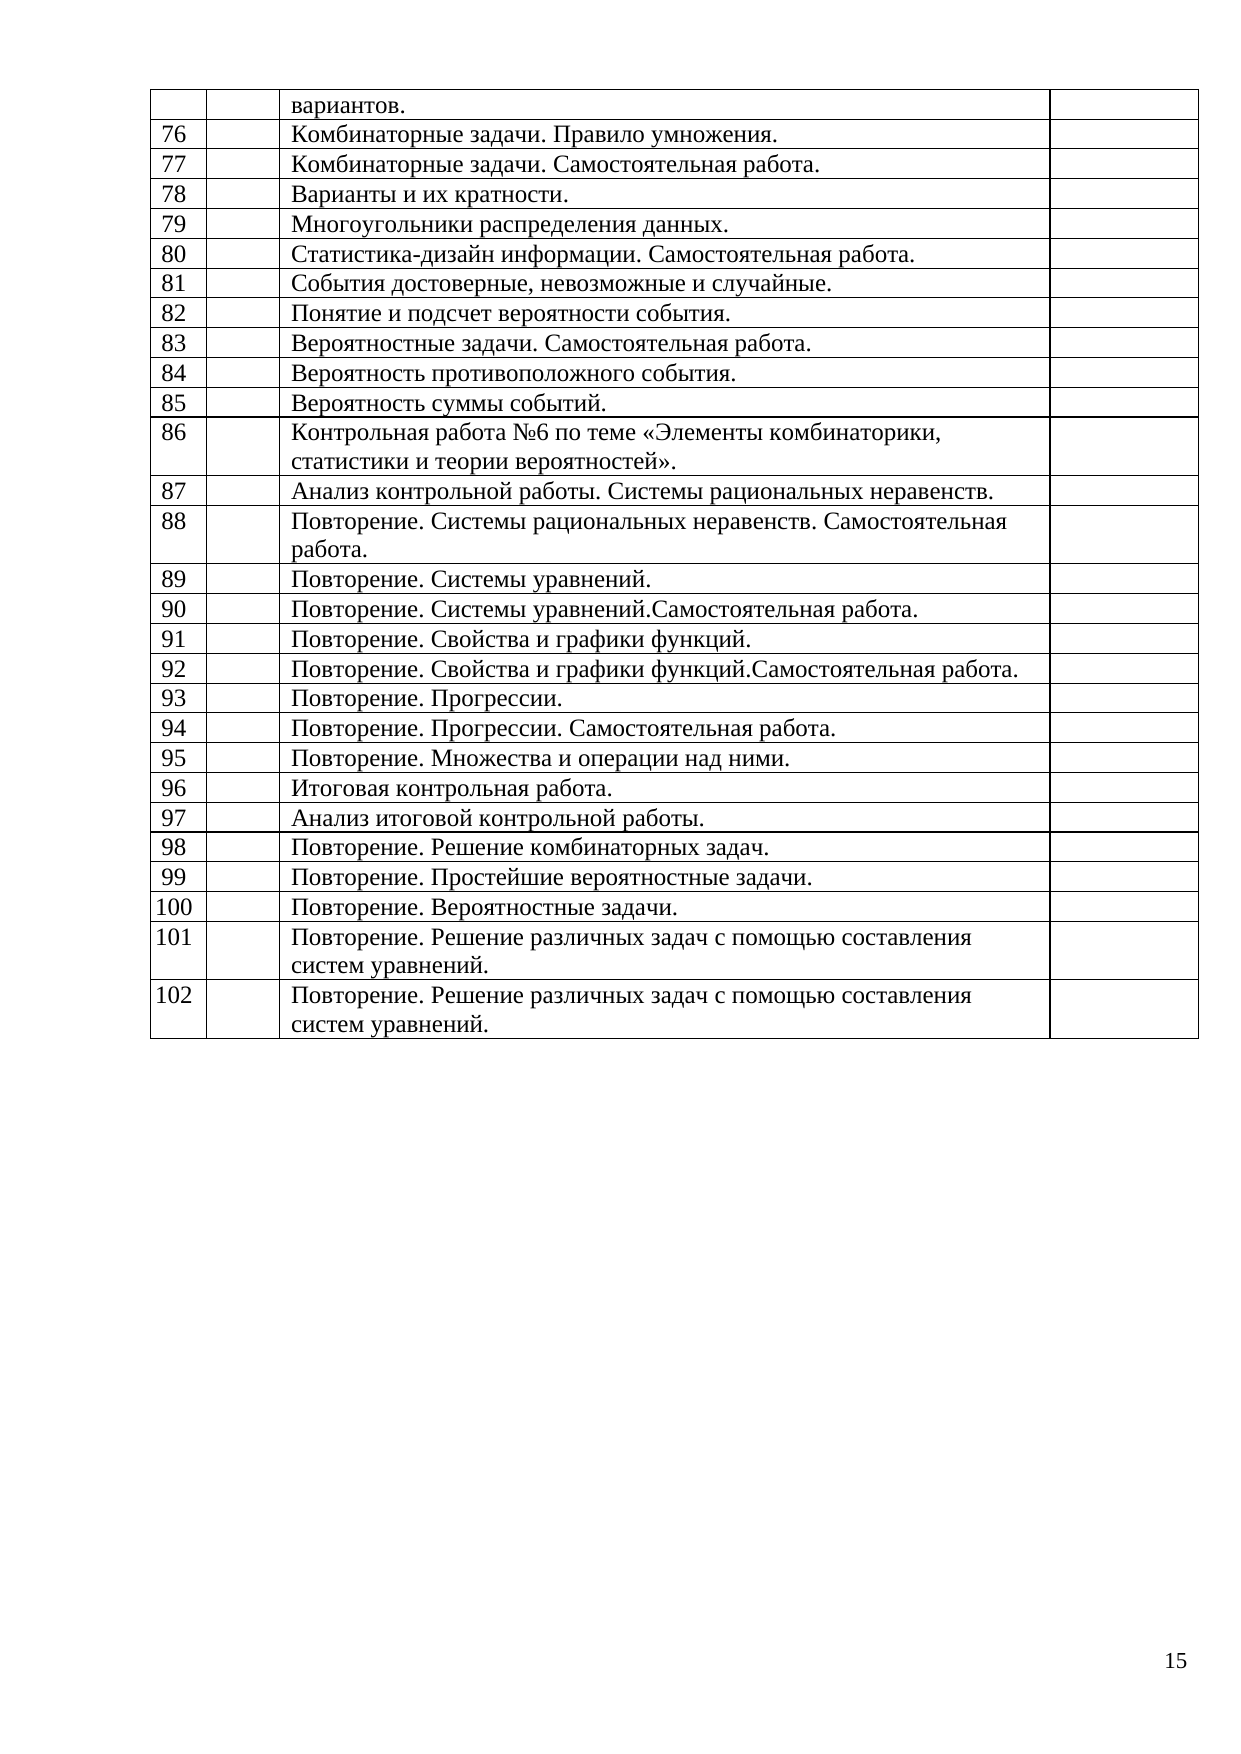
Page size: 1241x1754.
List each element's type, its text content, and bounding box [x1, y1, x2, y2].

table_cell [151, 922, 206, 979]
table_cell Повторение. Свойства и графики функций. [280, 624, 1049, 653]
table_cell Контрольная работа №6 по теме «Элементы комбинаторики, статистики и теории вероятностей». [280, 418, 1049, 475]
table_cell [1051, 713, 1198, 742]
table_cell [151, 358, 206, 387]
table_cell [207, 506, 279, 563]
table_cell [207, 269, 279, 297]
table_cell [207, 179, 279, 208]
table_cell [1051, 594, 1198, 623]
table_cell Многоугольники распределения данных. [280, 209, 1049, 238]
table_cell [1051, 833, 1198, 861]
table_cell События достоверные, невозможные и случайные. [280, 269, 1049, 297]
table_cell [207, 209, 279, 238]
table_cell [207, 833, 279, 861]
table_cell Повторение. Свойства и графики функций.Самостоятельная работа. [280, 654, 1049, 682]
table_cell [1051, 239, 1198, 267]
table_cell [151, 654, 206, 682]
table_cell Понятие и подсчет вероятности события. [280, 298, 1049, 327]
table_cell [207, 713, 279, 742]
table_cell [151, 388, 206, 416]
table_cell [1051, 743, 1198, 772]
table_cell [151, 418, 206, 475]
table_cell [1051, 773, 1198, 802]
table_cell [151, 773, 206, 802]
table_cell [207, 654, 279, 682]
table_cell [151, 328, 206, 357]
table_cell [1051, 120, 1198, 148]
table_cell [207, 90, 279, 118]
table_cell [207, 120, 279, 148]
table_cell [1051, 90, 1198, 118]
table_cell [151, 298, 206, 327]
table_cell Анализ итоговой контрольной работы. [280, 803, 1049, 831]
table_cell Итоговая контрольная работа. [280, 773, 1049, 802]
table_cell [207, 328, 279, 357]
table_cell [151, 713, 206, 742]
table_cell [207, 358, 279, 387]
table_cell [1051, 624, 1198, 653]
table_cell [207, 684, 279, 712]
table_cell [151, 120, 206, 148]
table_cell Повторение. Вероятностные задачи. [280, 892, 1049, 921]
table_cell Вероятность противоположного события. [280, 358, 1049, 387]
table_cell [1051, 862, 1198, 891]
table_cell Повторение. Решение различных задач с помощью составления систем уравнений. [280, 980, 1049, 1038]
table_cell [207, 743, 279, 772]
table_cell [151, 476, 206, 505]
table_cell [280, 90, 1049, 118]
table_cell [1051, 803, 1198, 831]
table_cell [207, 564, 279, 593]
table_cell [151, 862, 206, 891]
table_cell [207, 773, 279, 802]
table_cell Комбинаторные задачи. Самостоятельная работа. [280, 149, 1049, 178]
table_cell [151, 980, 206, 1038]
table_cell [207, 418, 279, 475]
table_cell [151, 506, 206, 563]
table_cell [207, 476, 279, 505]
table_cell [1051, 269, 1198, 297]
table_cell [207, 980, 279, 1038]
table_cell [1051, 328, 1198, 357]
table_cell [1051, 922, 1198, 979]
table_cell [1051, 564, 1198, 593]
table_cell [207, 922, 279, 979]
table_cell [1051, 654, 1198, 682]
table_cell [1051, 418, 1198, 475]
table_cell [151, 743, 206, 772]
table_cell [207, 239, 279, 267]
table_cell Повторение. Системы уравнений.Самостоятельная работа. [280, 594, 1049, 623]
table_cell [207, 298, 279, 327]
table_cell [207, 594, 279, 623]
table_cell [151, 179, 206, 208]
table_cell [207, 862, 279, 891]
table_cell [207, 388, 279, 416]
table_cell [1051, 980, 1198, 1038]
table_cell [151, 564, 206, 593]
table_cell [151, 149, 206, 178]
table_cell Повторение. Простейшие вероятностные задачи. [280, 862, 1049, 891]
table_cell [207, 892, 279, 921]
table_cell Повторение. Системы рациональных неравенств. Самостоятельная работа. [280, 506, 1049, 563]
table_cell [151, 624, 206, 653]
table_cell [151, 209, 206, 238]
table_cell Повторение. Множества и операции над ними. [280, 743, 1049, 772]
table_cell [1051, 892, 1198, 921]
table_cell [151, 90, 206, 118]
table_cell [1051, 179, 1198, 208]
table_cell [151, 239, 206, 267]
table_cell [151, 594, 206, 623]
table_cell [207, 803, 279, 831]
table_cell [1051, 506, 1198, 563]
table_cell [151, 892, 206, 921]
table_cell [1051, 388, 1198, 416]
table_cell Повторение. Прогрессии. Самостоятельная работа. [280, 713, 1049, 742]
table_cell Статистика-дизайн информации. Самостоятельная работа. [280, 239, 1049, 267]
table_cell Повторение. Решение различных задач с помощью составления систем уравнений. [280, 922, 1049, 979]
table_cell [151, 833, 206, 861]
table_cell [1051, 476, 1198, 505]
table_cell Вероятность суммы событий. [280, 388, 1049, 416]
table_cell [1051, 684, 1198, 712]
table_cell [1051, 298, 1198, 327]
table_cell [1051, 149, 1198, 178]
table_cell [207, 149, 279, 178]
table_cell Повторение. Прогрессии. [280, 684, 1049, 712]
table_cell [1051, 358, 1198, 387]
table_cell Повторение. Системы уравнений. [280, 564, 1049, 593]
table_cell [151, 269, 206, 297]
table_cell Вероятностные задачи. Самостоятельная работа. [280, 328, 1049, 357]
table_cell [151, 684, 206, 712]
table_cell [1051, 209, 1198, 238]
table_cell Повторение. Решение комбинаторных задач. [280, 833, 1049, 861]
table_cell Варианты и их кратности. [280, 179, 1049, 208]
table_cell Комбинаторные задачи. Правило умножения. [280, 120, 1049, 148]
table_cell Анализ контрольной работы. Системы рациональных неравенств. [280, 476, 1049, 505]
table_cell [151, 803, 206, 831]
table_cell [207, 624, 279, 653]
